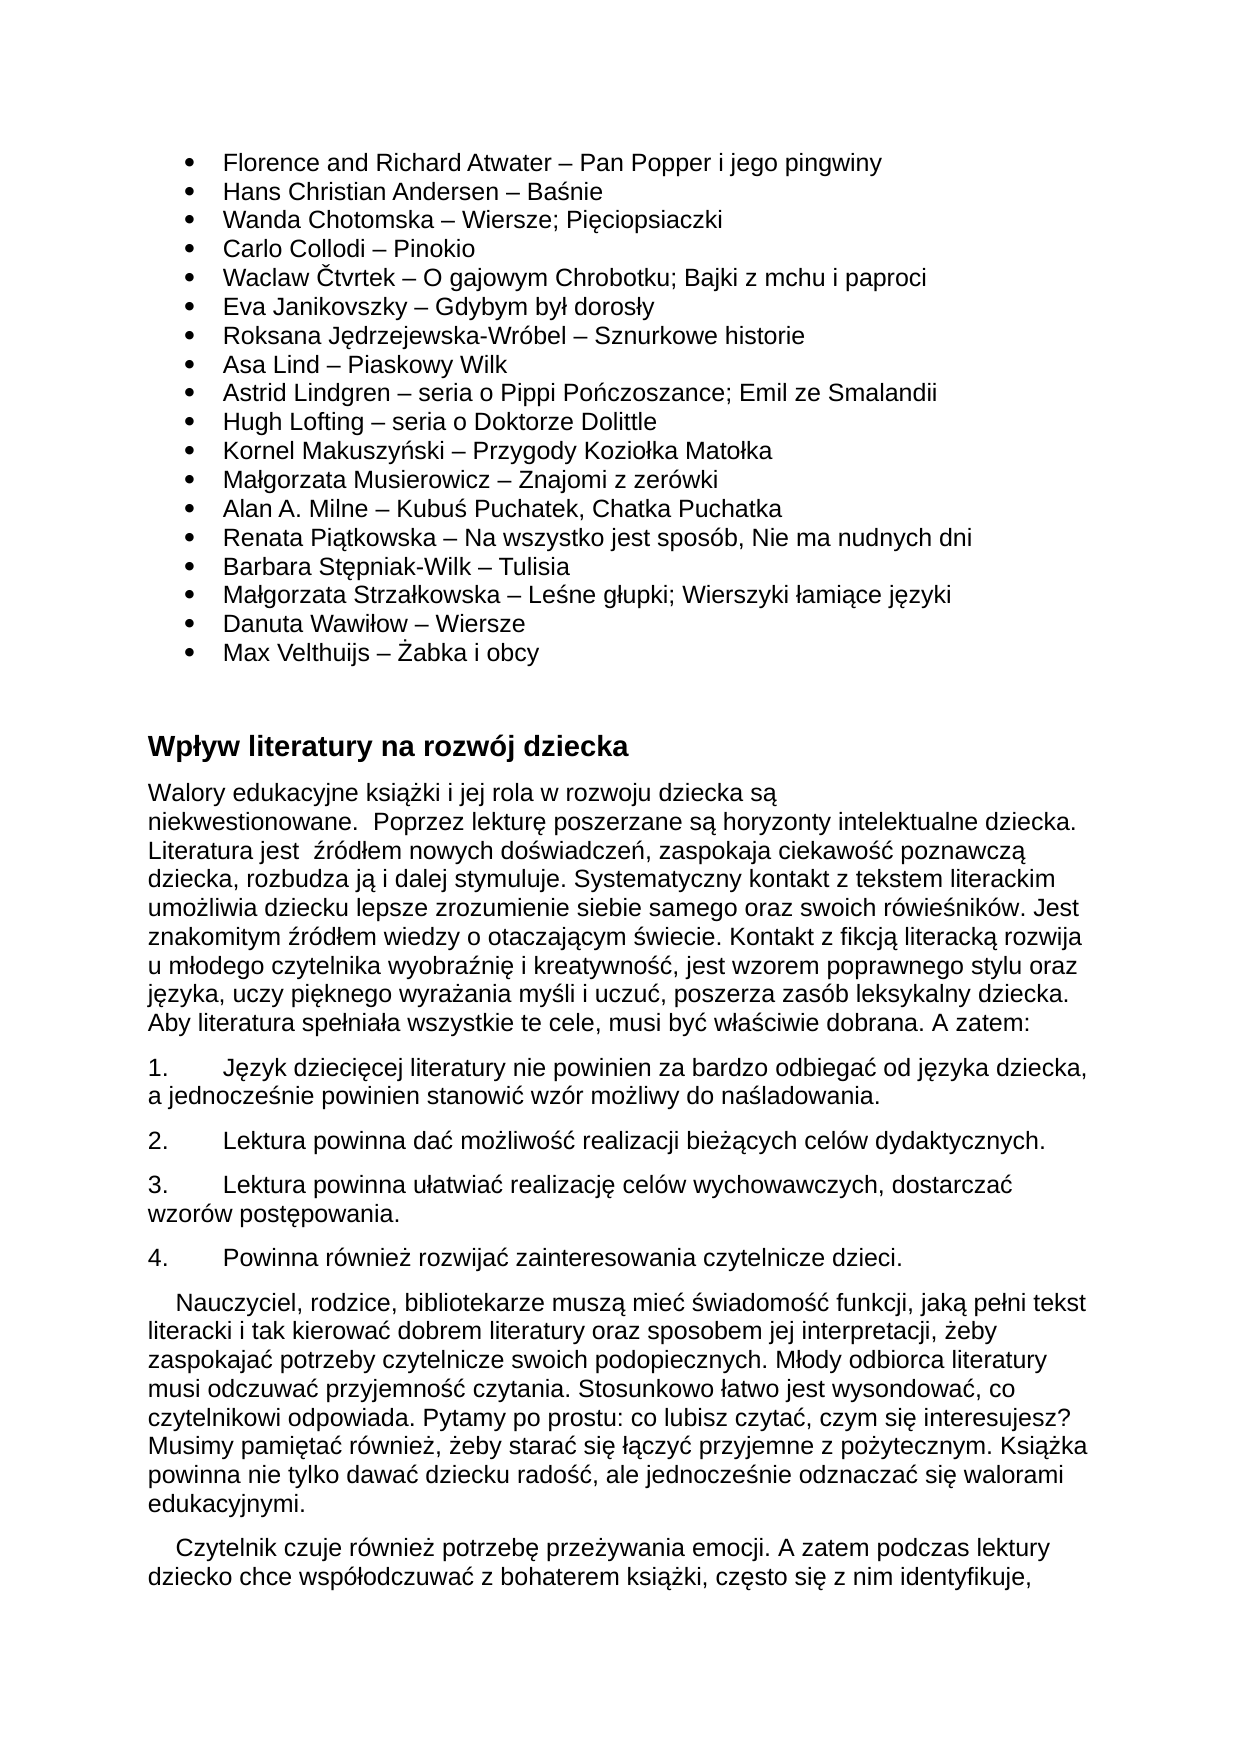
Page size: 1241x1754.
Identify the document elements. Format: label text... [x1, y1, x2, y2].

list Powinna również rozwijać zainteresowania czytelnicze dzieci. [148, 1243, 1093, 1272]
list Renata Piątkowska – Na wszystko jest sposób, Nie ma nudnych dni [185, 523, 1093, 552]
list Asa Lind – Piaskowy Wilk [185, 349, 1093, 378]
text Nauczyciel, rodzice, bibliotekarze muszą mieć świadomość funkcji, jaką pełni tekst literacki i tak kierować dobrem literatury oraz sposobem jej interpretacji, żeby zaspokajać potrzeby czytelnicze swoich podopiecznych. Młody odbiorca literatury musi odczuwać przyjemność czytania. Stosunkowo łatwo jest wysondować, co czytelnikowi odpowiada. Pytamy po prostu: co lubisz czytać, czym się interesujesz? Musimy pamiętać również, żeby starać się łączyć przyjemne z pożytecznym. Książka powinna nie tylko dawać dziecku radość, ale jednocześnie odznaczać się walorami edukacyjnymi. [148, 1288, 1093, 1518]
list Alan A. Milne – Kubuś Puchatek, Chatka Puchatka [185, 494, 1093, 523]
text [148, 1533, 1093, 1591]
list Wanda Chotomska – Wiersze; Pięciopsiaczki [185, 205, 1093, 234]
list Waclaw Čtvrtek – O gajowym Chrobotku; Bajki z mchu i paproci [185, 263, 1093, 292]
list Astrid Lindgren – seria o Pippi Pończoszance; Emil ze Smalandii [185, 378, 1093, 407]
list Danuta Wawiłow – Wiersze [185, 609, 1093, 638]
list Florence and Richard Atwater – Pan Popper i jego pingwiny [185, 148, 1093, 176]
list Lektura powinna dać możliwość realizacji bieżących celów dydaktycznych. [148, 1126, 1093, 1154]
list Lektura powinna ułatwiać realizację celów wychowawczych, dostarczać wzorów postępowania. [148, 1170, 1093, 1228]
list Max Velthuijs – Żabka i obcy [185, 638, 1093, 667]
list Kornel Makuszyński – Przygody Koziołka Matołka [185, 436, 1093, 465]
list Barbara Stępniak-Wilk – Tulisia [185, 552, 1093, 580]
text Walory edukacyjne książki i jej rola w rozwoju dziecka są niekwestionowane. Poprzez lekturę poszerzane są horyzonty intelektualne dziecka. Literatura jest źródłem nowych doświadczeń, zaspokaja ciekawość poznawczą dziecka, rozbudza ją i dalej stymuluje. Systematyczny kontakt z tekstem literackim umożliwia dziecku lepsze zrozumienie siebie samego oraz swoich rówieśników. Jest znakomitym źródłem wiedzy o otaczającym świecie. Kontakt z fikcją literacką rozwija u młodego czytelnika wyobraźnię i kreatywność, jest wzorem poprawnego stylu oraz języka, uczy pięknego wyrażania myśli i uczuć, poszerza zasób leksykalny dziecka. Aby literatura spełniała wszystkie te cele, musi być właściwie dobrana. A zatem: [148, 778, 1093, 1037]
text Wpływ literatury na rozwój dziecka [148, 729, 1093, 763]
list Hugh Lofting – seria o Doktorze Dolittle [185, 407, 1093, 436]
list Eva Janikovszky – Gdybym był dorosły [185, 292, 1093, 321]
list Roksana Jędrzejewska-Wróbel – Sznurkowe historie [185, 321, 1093, 349]
list Język dziecięcej literatury nie powinien za bardzo odbiegać od języka dziecka, a jednocześnie powinien stanowić wzór możliwy do naśladowania. [148, 1053, 1093, 1110]
list Carlo Collodi – Pinokio [185, 234, 1093, 263]
list Małgorzata Strzałkowska – Leśne głupki; Wierszyki łamiące języki [185, 580, 1093, 609]
list Hans Christian Andersen – Baśnie [185, 176, 1093, 205]
list Małgorzata Musierowicz – Znajomi z zerówki [185, 465, 1093, 494]
